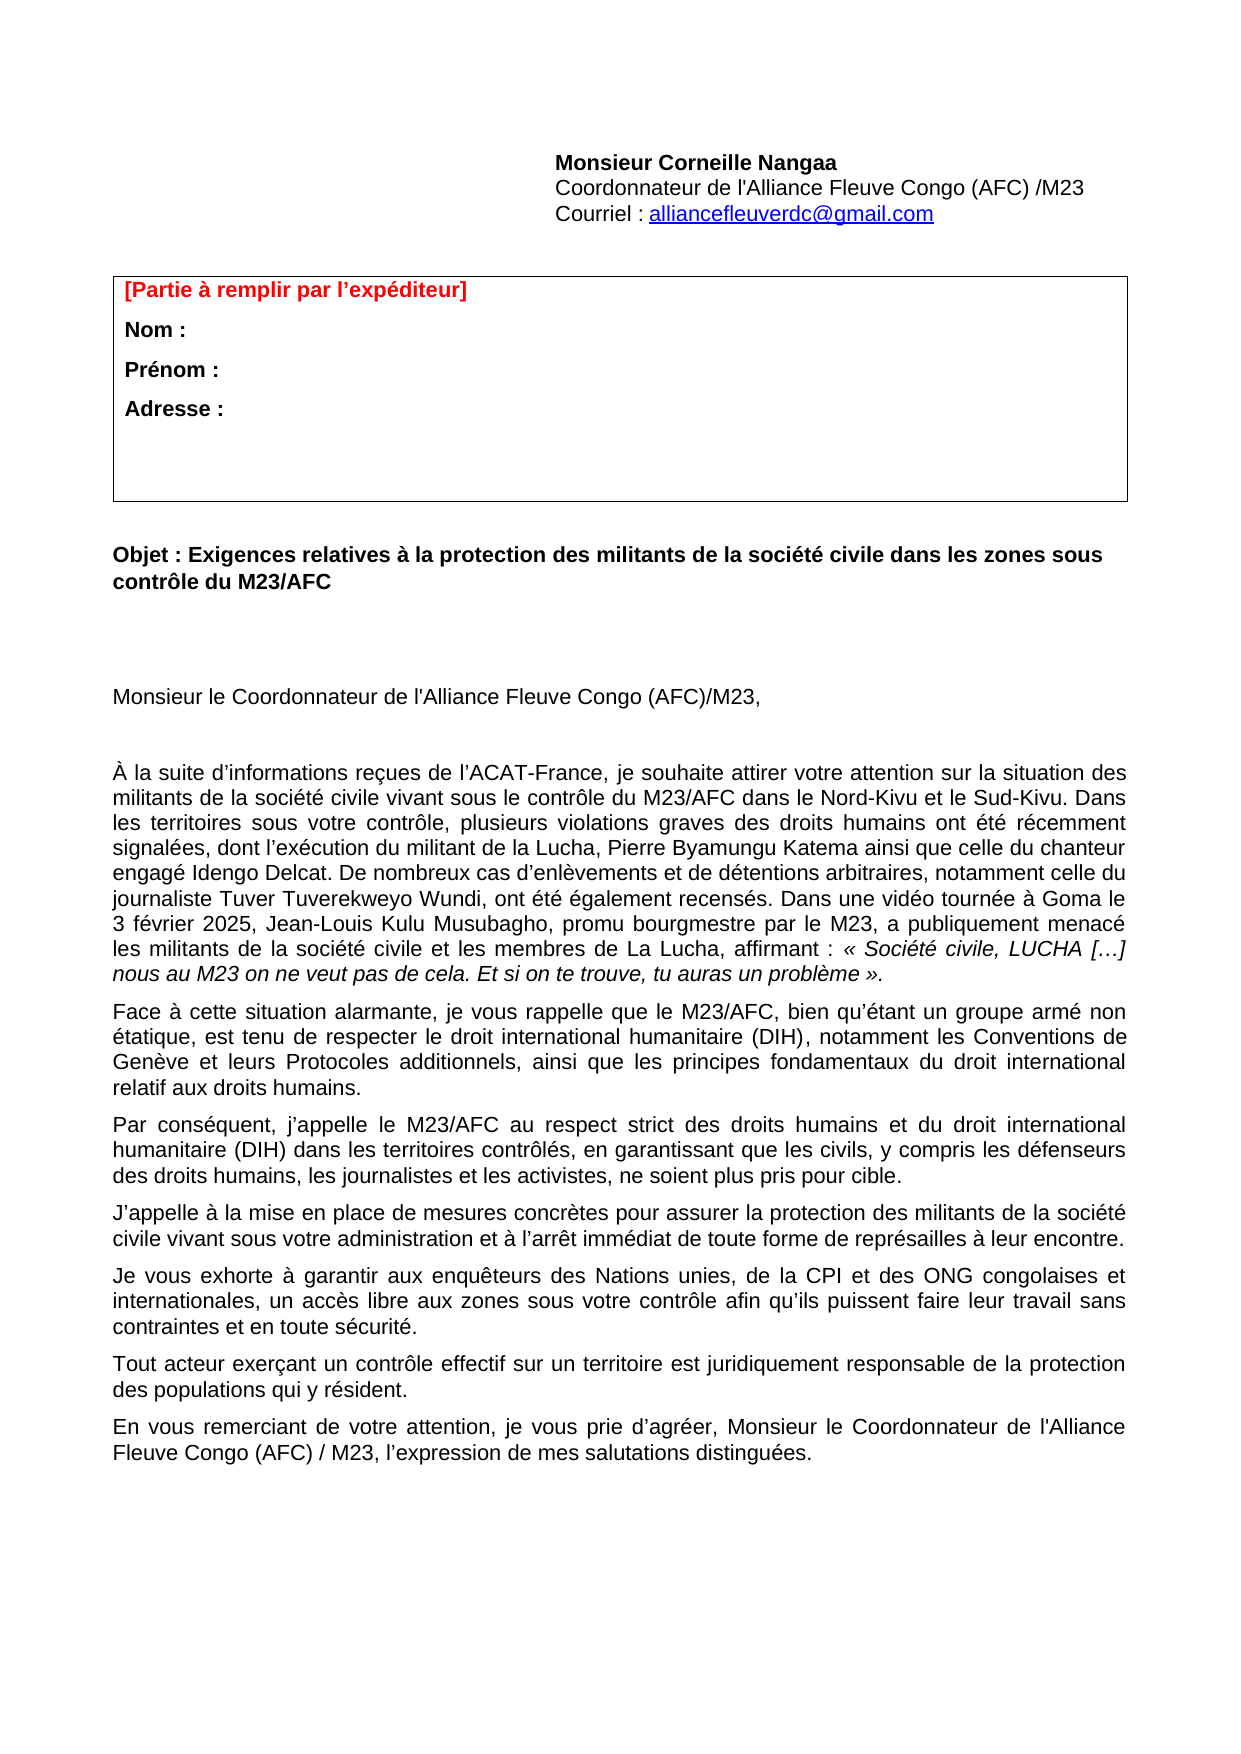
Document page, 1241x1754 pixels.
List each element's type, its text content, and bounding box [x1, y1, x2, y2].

text Je vous exhorte à garantir aux enquêteurs des Nations unies, de la CPI et des ONG congolaises et internationales, un accès libre aux zones sous votre contrôle afin qu’ils puissent faire leur travail sans contraintes et en toute sécurité. [112, 1263, 1128, 1339]
text Objet : Exigences relatives à la protection des militants de la société civile dans les zones sous contrôle du M23/AFC [112, 541, 1128, 594]
text En vous remerciant de votre attention, je vous prie d’agréer, Monsieur le Coordonnateur de l'Alliance Fleuve Congo (AFC) / M23, l’expression de mes salutations distinguées. [112, 1414, 1128, 1464]
text J’appelle à la mise en place de mesures concrètes pour assurer la protection des militants de la société civile vivant sous votre administration et à l’arrêt immédiat de toute forme de représailles à leur encontre. [112, 1200, 1128, 1251]
text Tout acteur exerçant un contrôle effectif sur un territoire est juridiquement responsable de la protection des populations qui y résident. [112, 1351, 1128, 1402]
text Courriel : alliancefleuverdc@gmail.com [555, 200, 1128, 226]
text Monsieur le Coordonnateur de l'Alliance Fleuve Congo (AFC)/M23, [112, 684, 1128, 709]
text Par conséquent, j’appelle le M23/AFC au respect strict des droits humains et du droit international humanitaire (DIH) dans les territoires contrôlés, en garantissant que les civils, y compris les défenseurs des droits humains, les journalistes et les activistes, ne soient plus pris pour cible. [112, 1112, 1128, 1188]
text Coordonnateur de l'Alliance Fleuve Congo (AFC) /M23 [555, 175, 1128, 200]
text À la suite d’informations reçues de l’ACAT-France, je souhaite attirer votre attention sur la situation des militants de la société civile vivant sous le contrôle du M23/AFC dans le Nord-Kivu et le Sud-Kivu. Dans les territoires sous votre contrôle, plusieurs violations graves des droits humains ont été récemment signalées, dont l’exécution du militant de la Lucha, Pierre Byamungu Katema ainsi que celle du chanteur engagé Idengo Delcat. De nombreux cas d’enlèvements et de détentions arbitraires, notamment celle du journaliste Tuver Tuverekweyo Wundi, ont été également recensés. Dans une vidéo tournée à Goma le 3 février 2025, Jean-Louis Kulu Musubagho, promu bourgmestre par le M23, a publiquement menacé les militants de la société civile et les membres de La Lucha, affirmant : « Société civile, LUCHA […] nous au M23 on ne veut pas de cela. Et si on te trouve, tu auras un problème ». [112, 759, 1128, 986]
table_header [Partie à remplir par l’expéditeur] Nom : Prénom : Adresse : [114, 277, 1127, 501]
text Face à cette situation alarmante, je vous rappelle que le M23/AFC, bien qu’étant un groupe armé non étatique, est tenu de respecter le droit international humanitaire (DIH), notamment les Conventions de Genève et leurs Protocoles additionnels, ainsi que les principes fondamentaux du droit international relatif aux droits humains. [112, 999, 1128, 1099]
text Monsieur Corneille Nangaa [555, 150, 1128, 175]
